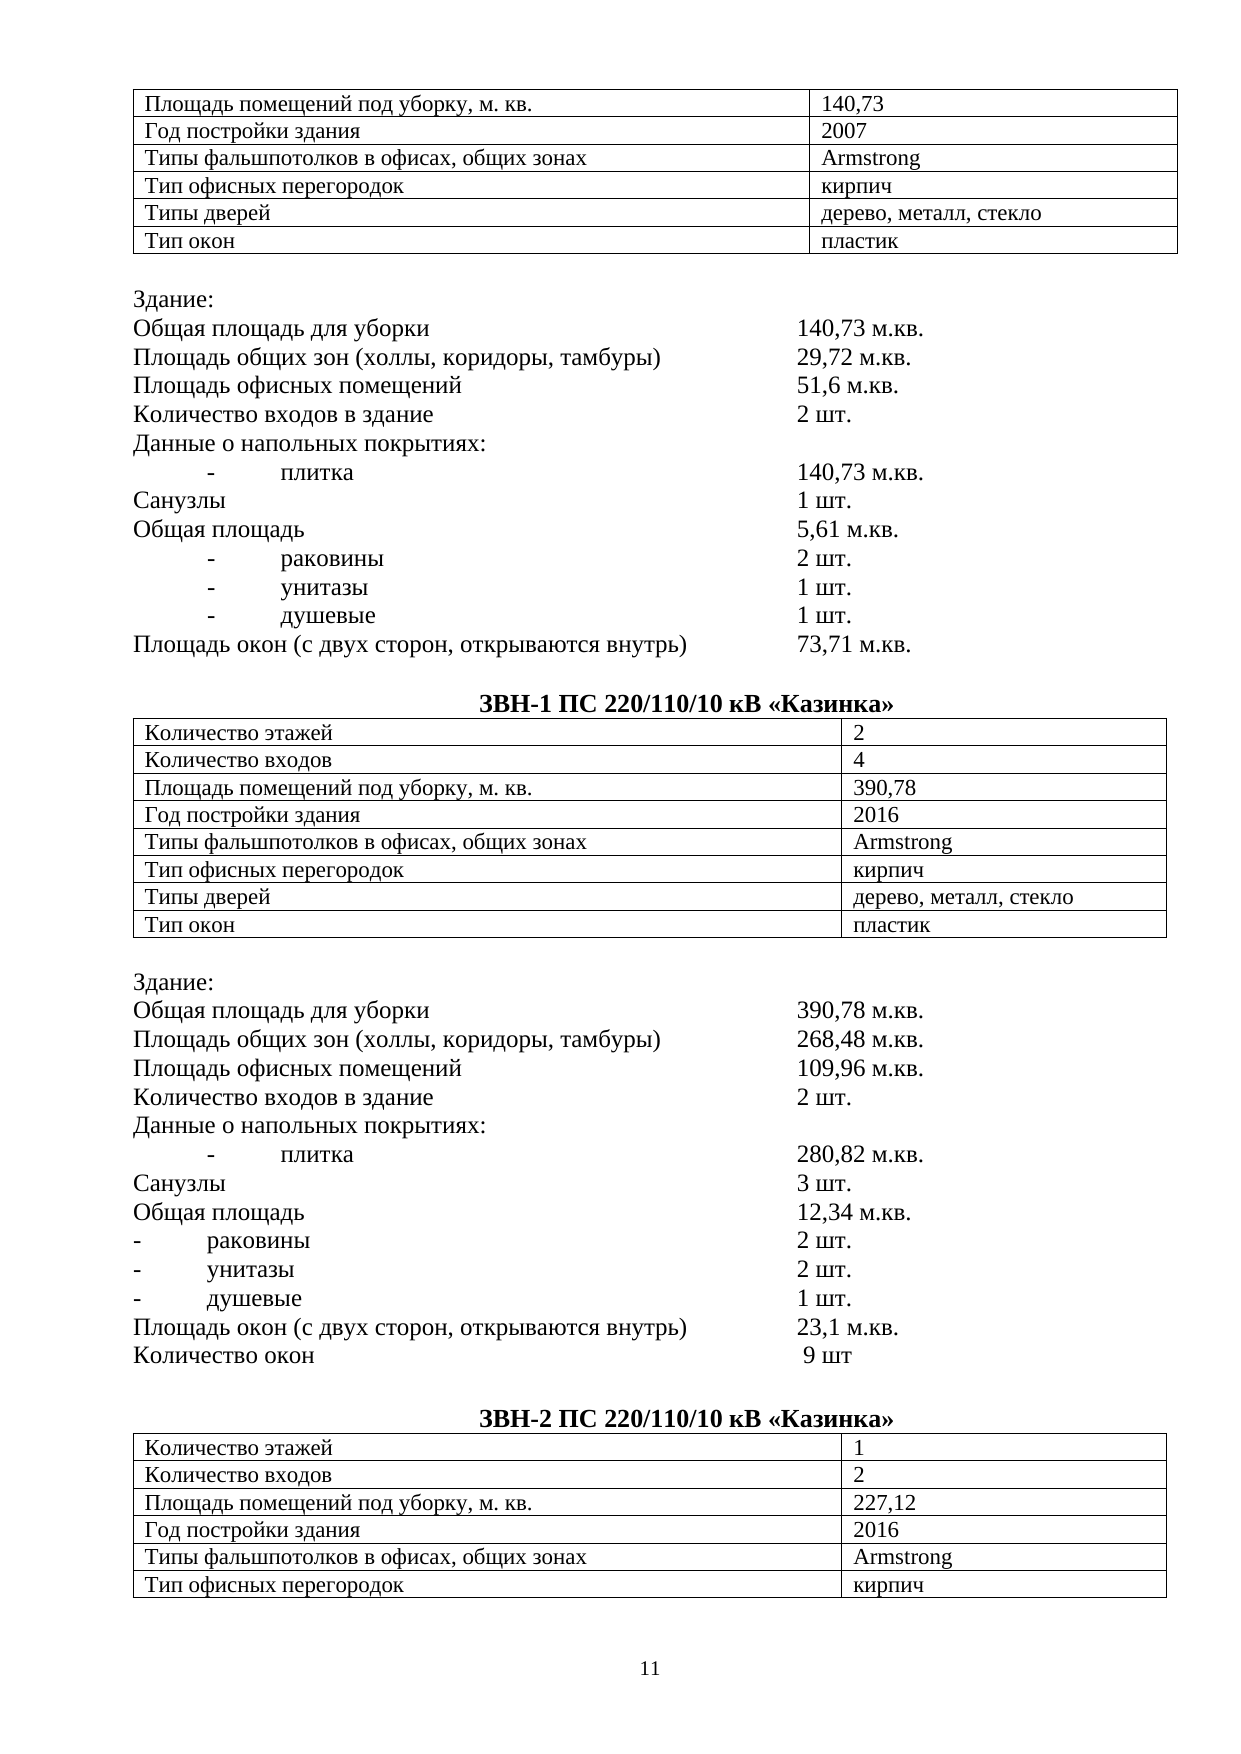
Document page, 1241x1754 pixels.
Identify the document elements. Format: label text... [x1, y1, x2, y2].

table_cell кирпич [810, 172, 1177, 198]
table_cell Тип офисных перегородок [134, 172, 809, 198]
table_cell Тип окон [134, 227, 809, 253]
table_cell Armstrong [842, 1544, 1166, 1570]
table_cell Площадь помещений под уборку, м. кв. [134, 1489, 841, 1515]
text Площадь окон (с двух сторон, открываются внутрь) 23,1 м.кв. [133, 1312, 1167, 1341]
text Площадь общих зон (холлы, коридоры, тамбуры) 268,48 м.кв. [133, 1024, 1167, 1053]
text Санузлы 3 шт. [133, 1168, 1167, 1197]
text ЗВН-1 ПС 220/110/10 кВ «Казинка» [133, 688, 1167, 718]
table_cell Armstrong [842, 829, 1166, 855]
text Общая площадь 5,61 м.кв. [133, 514, 1167, 543]
table_cell 4 [842, 746, 1166, 773]
table_cell кирпич [842, 1571, 1166, 1597]
table_header Количество этажей [134, 719, 841, 745]
table_cell 2 [842, 1461, 1166, 1488]
text Площадь офисных помещений 109,96 м.кв. [133, 1053, 1167, 1082]
table_cell 390,78 [842, 774, 1166, 800]
table_cell Armstrong [810, 145, 1177, 171]
text - душевые 1 шт. [133, 1283, 1167, 1312]
table_cell Площадь помещений под уборку, м. кв. [134, 774, 841, 800]
text Здание: [133, 967, 1167, 996]
text - плитка 280,82 м.кв. [207, 1139, 1167, 1168]
text Площадь общих зон (холлы, коридоры, тамбуры) 29,72 м.кв. [133, 342, 1167, 370]
table_cell Количество входов [134, 1461, 841, 1488]
table_cell 227,12 [842, 1489, 1166, 1515]
table_cell Площадь помещений под уборку, м. кв. [134, 90, 809, 116]
table_cell Типы фальшпотолков в офисах, общих зонах [134, 1544, 841, 1570]
text Общая площадь для уборки 390,78 м.кв. [133, 996, 1167, 1024]
text - плитка 140,73 м.кв. [207, 457, 1167, 485]
text Данные о напольных покрытиях: [133, 1111, 1167, 1139]
table_header Количество этажей [134, 1434, 841, 1460]
table_cell 140,73 [810, 90, 1177, 116]
text Здание: [133, 284, 1167, 313]
table_cell кирпич [842, 856, 1166, 882]
table_cell 2016 [842, 801, 1166, 827]
text Количество окон 9 шт [133, 1341, 1167, 1369]
table_cell Количество входов [134, 746, 841, 773]
text Общая площадь 12,34 м.кв. [133, 1197, 1167, 1226]
table_cell Год постройки здания [134, 801, 841, 827]
table_cell пластик [842, 911, 1166, 937]
text - унитазы 2 шт. [133, 1254, 1167, 1283]
text - раковины 2 шт. [133, 543, 1167, 572]
text Площадь офисных помещений 51,6 м.кв. [133, 370, 1167, 399]
text Данные о напольных покрытиях: [133, 428, 1167, 457]
table_cell Типы фальшпотолков в офисах, общих зонах [134, 145, 809, 171]
table_cell пластик [810, 227, 1177, 253]
table_cell Тип офисных перегородок [134, 1571, 841, 1597]
table_cell Типы дверей [134, 199, 809, 226]
text - душевые 1 шт. [133, 600, 1167, 629]
table_cell Год постройки здания [134, 1516, 841, 1542]
text Количество входов в здание 2 шт. [133, 399, 1167, 428]
table_cell Тип окон [134, 911, 841, 937]
text Количество входов в здание 2 шт. [133, 1082, 1167, 1111]
table_cell Тип офисных перегородок [134, 856, 841, 882]
table_cell Год постройки здания [134, 117, 809, 143]
text Санузлы 1 шт. [133, 485, 1167, 514]
text ЗВН-2 ПС 220/110/10 кВ «Казинка» [133, 1403, 1167, 1433]
table_cell Типы дверей [134, 883, 841, 909]
table_header 2 [842, 719, 1166, 745]
text - раковины 2 шт. [133, 1226, 1167, 1254]
table_cell дерево, металл, стекло [842, 883, 1166, 909]
table_cell дерево, металл, стекло [810, 199, 1177, 226]
text Общая площадь для уборки 140,73 м.кв. [133, 313, 1167, 342]
table_cell 2007 [810, 117, 1177, 143]
text Площадь окон (с двух сторон, открываются внутрь) 73,71 м.кв. [133, 629, 1167, 658]
table_cell Типы фальшпотолков в офисах, общих зонах [134, 829, 841, 855]
table_cell 2016 [842, 1516, 1166, 1542]
table_header 1 [842, 1434, 1166, 1460]
text - унитазы 1 шт. [133, 572, 1167, 600]
